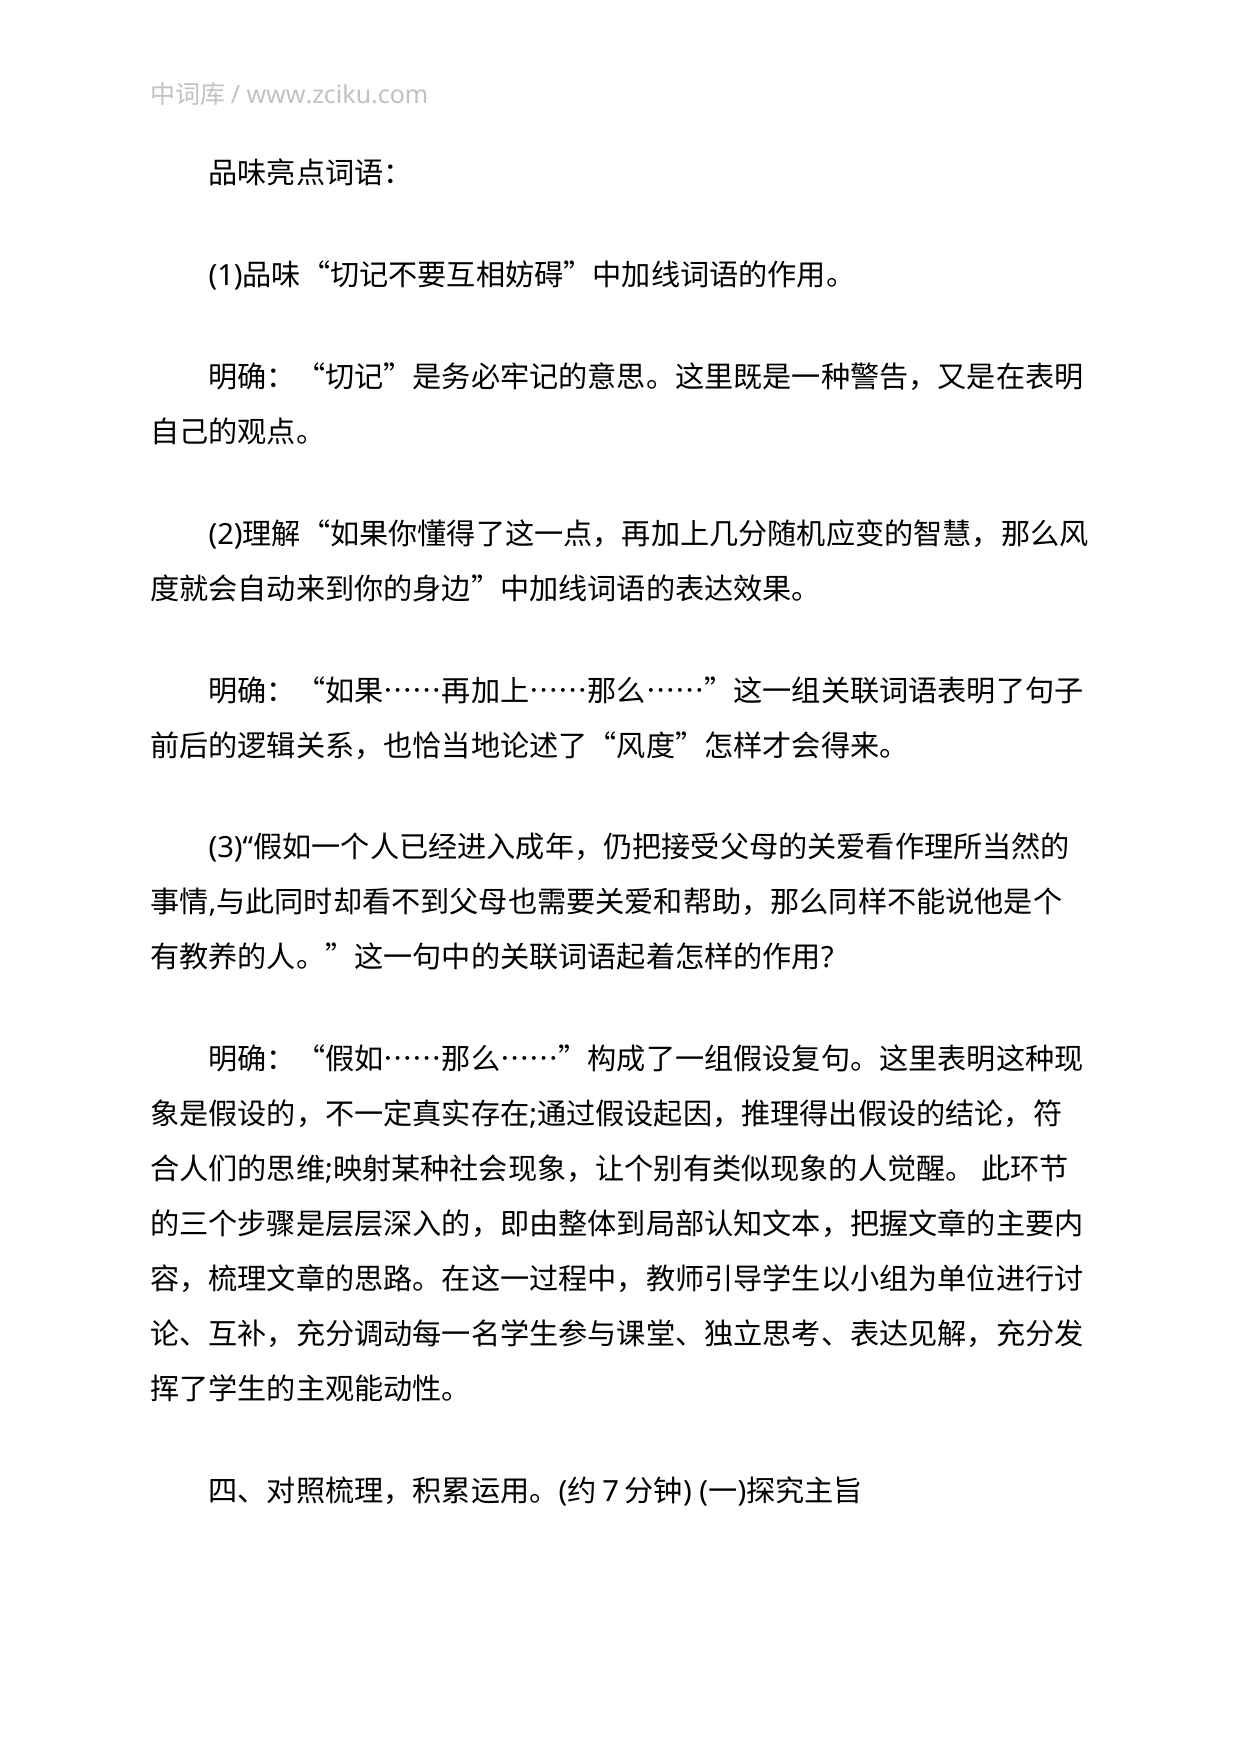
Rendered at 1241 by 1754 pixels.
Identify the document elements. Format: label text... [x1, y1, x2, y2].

text 明确：“假如……那么……”构成了一组假设复句。这里表明这种现象是假设的，不一定真实存在;通过假设起因，推理得出假设的结论，符合人们的思维;映射某种社会现象，让个别有类似现象的人觉醒。 此环节的三个步骤是层层深入的，即由整体到局部认知文本，把握文章的主要内容，梳理文章的思路。在这一过程中，教师引导学生以小组为单位进行讨论、互补，充分调动每一名学生参与课堂、独立思考、表达见解，充分发挥了学生的主观能动性。 [150, 1036, 1090, 1408]
text (2)理解“如果你懂得了这一点，再加上几分随机应变的智慧，那么风度就会自动来到你的身边”中加线词语的表达效果。 [150, 510, 1090, 608]
text 明确：“切记”是务必牢记的意思。这里既是一种警告，又是在表明自己的观点。 [150, 354, 1090, 451]
text (3)“假如一个人已经进入成年，仍把接受父母的关爱看作理所当然的事情,与此同时却看不到父母也需要关爱和帮助，那么同样不能说他是个有教养的人。”这一句中的关联词语起着怎样的作用? [150, 824, 1090, 976]
text (1)品味“切记不要互相妨碍”中加线词语的作用。 [150, 252, 1090, 294]
text 四、对照梳理，积累运用。(约7分钟) (一)探究主旨 [150, 1467, 1090, 1509]
text 明确：“如果……再加上……那么……”这一组关联词语表明了句子前后的逻辑关系，也恰当地论述了“风度”怎样才会得来。 [150, 667, 1090, 764]
text 品味亮点词语： [150, 150, 1090, 192]
